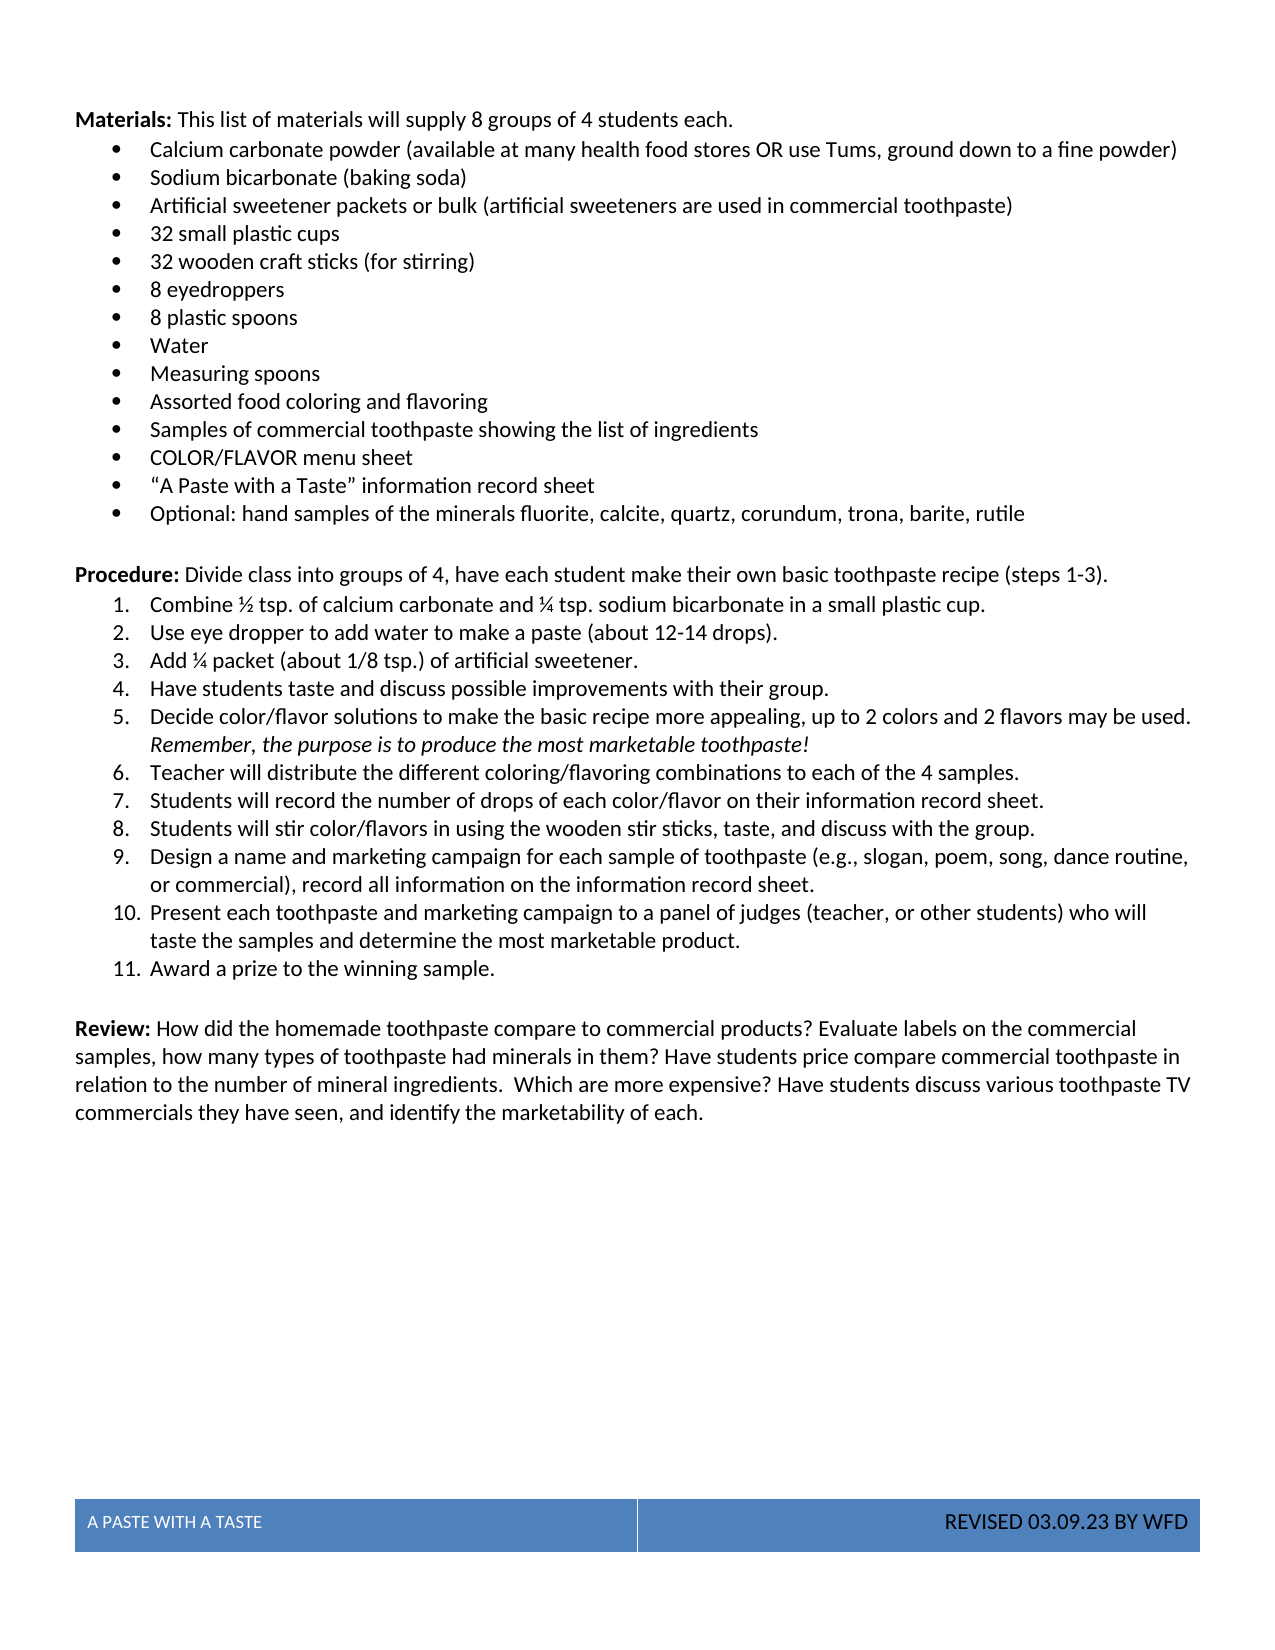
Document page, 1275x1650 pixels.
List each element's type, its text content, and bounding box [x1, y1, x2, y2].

list Students will record the number of drops of each color/flavor on their information record sheet. [112, 786, 1200, 814]
list Have students taste and discuss possible improvements with their group. [112, 674, 1200, 702]
list Combine ½ tsp. of calcium carbonate and ¼ tsp. sodium bicarbonate in a small plastic cup. [112, 590, 1200, 618]
list Decide color/flavor solutions to make the basic recipe more appealing, up to 2 colors and 2 flavors may be used. Remember, the purpose is to produce the most marketable toothpaste! [112, 702, 1200, 758]
list Add ¼ packet (about 1/8 tsp.) of artificial sweetener. [112, 646, 1200, 674]
list Optional: hand samples of the minerals fluorite, calcite, quartz, corundum, trona, barite, rutile [112, 499, 1200, 527]
list Calcium carbonate powder (available at many health food stores OR use Tums, ground down to a fine powder) [112, 135, 1200, 163]
list Samples of commercial toothpaste showing the list of ingredients [112, 415, 1200, 443]
list “A Paste with a Taste” information record sheet [112, 471, 1200, 499]
list Assorted food coloring and flavoring [112, 387, 1200, 415]
list COLOR/FLAVOR menu sheet [112, 443, 1200, 471]
list Sodium bicarbonate (baking soda) [112, 163, 1200, 191]
list Artificial sweetener packets or bulk (artificial sweeteners are used in commercial toothpaste) [112, 191, 1200, 219]
list Measuring spoons [112, 359, 1200, 387]
list 32 wooden craft sticks (for stirring) [112, 247, 1200, 275]
list 32 small plastic cups [112, 219, 1200, 247]
list Award a prize to the winning sample. [112, 954, 1200, 982]
list Water [112, 331, 1200, 359]
list Students will stir color/flavors in using the wooden stir sticks, taste, and discuss with the group. [112, 814, 1200, 842]
list 8 eyedroppers [112, 275, 1200, 303]
text Materials: This list of materials will supply 8 groups of 4 students each. [75, 105, 1200, 133]
list Design a name and marketing campaign for each sample of toothpaste (e.g., slogan, poem, song, dance routine, or commercial), record all information on the information record sheet. [112, 842, 1200, 898]
list Teacher will distribute the different coloring/flavoring combinations to each of the 4 samples. [112, 758, 1200, 786]
list 8 plastic spoons [112, 303, 1200, 331]
list Use eye dropper to add water to make a paste (about 12-14 drops). [112, 618, 1200, 646]
text Review: How did the homemade toothpaste compare to commercial products? Evaluate labels on the commercial samples, how many types of toothpaste had minerals in them? Have students price compare commercial toothpaste in relation to the number of mineral ingredients. Which are more expensive? Have students discuss various toothpaste TV commercials they have seen, and identify the marketability of each. [75, 1014, 1200, 1126]
text Procedure: Divide class into groups of 4, have each student make their own basic toothpaste recipe (steps 1-3). [75, 560, 1200, 588]
list Present each toothpaste and marketing campaign to a panel of judges (teacher, or other students) who will taste the samples and determine the most marketable product. [112, 898, 1200, 954]
